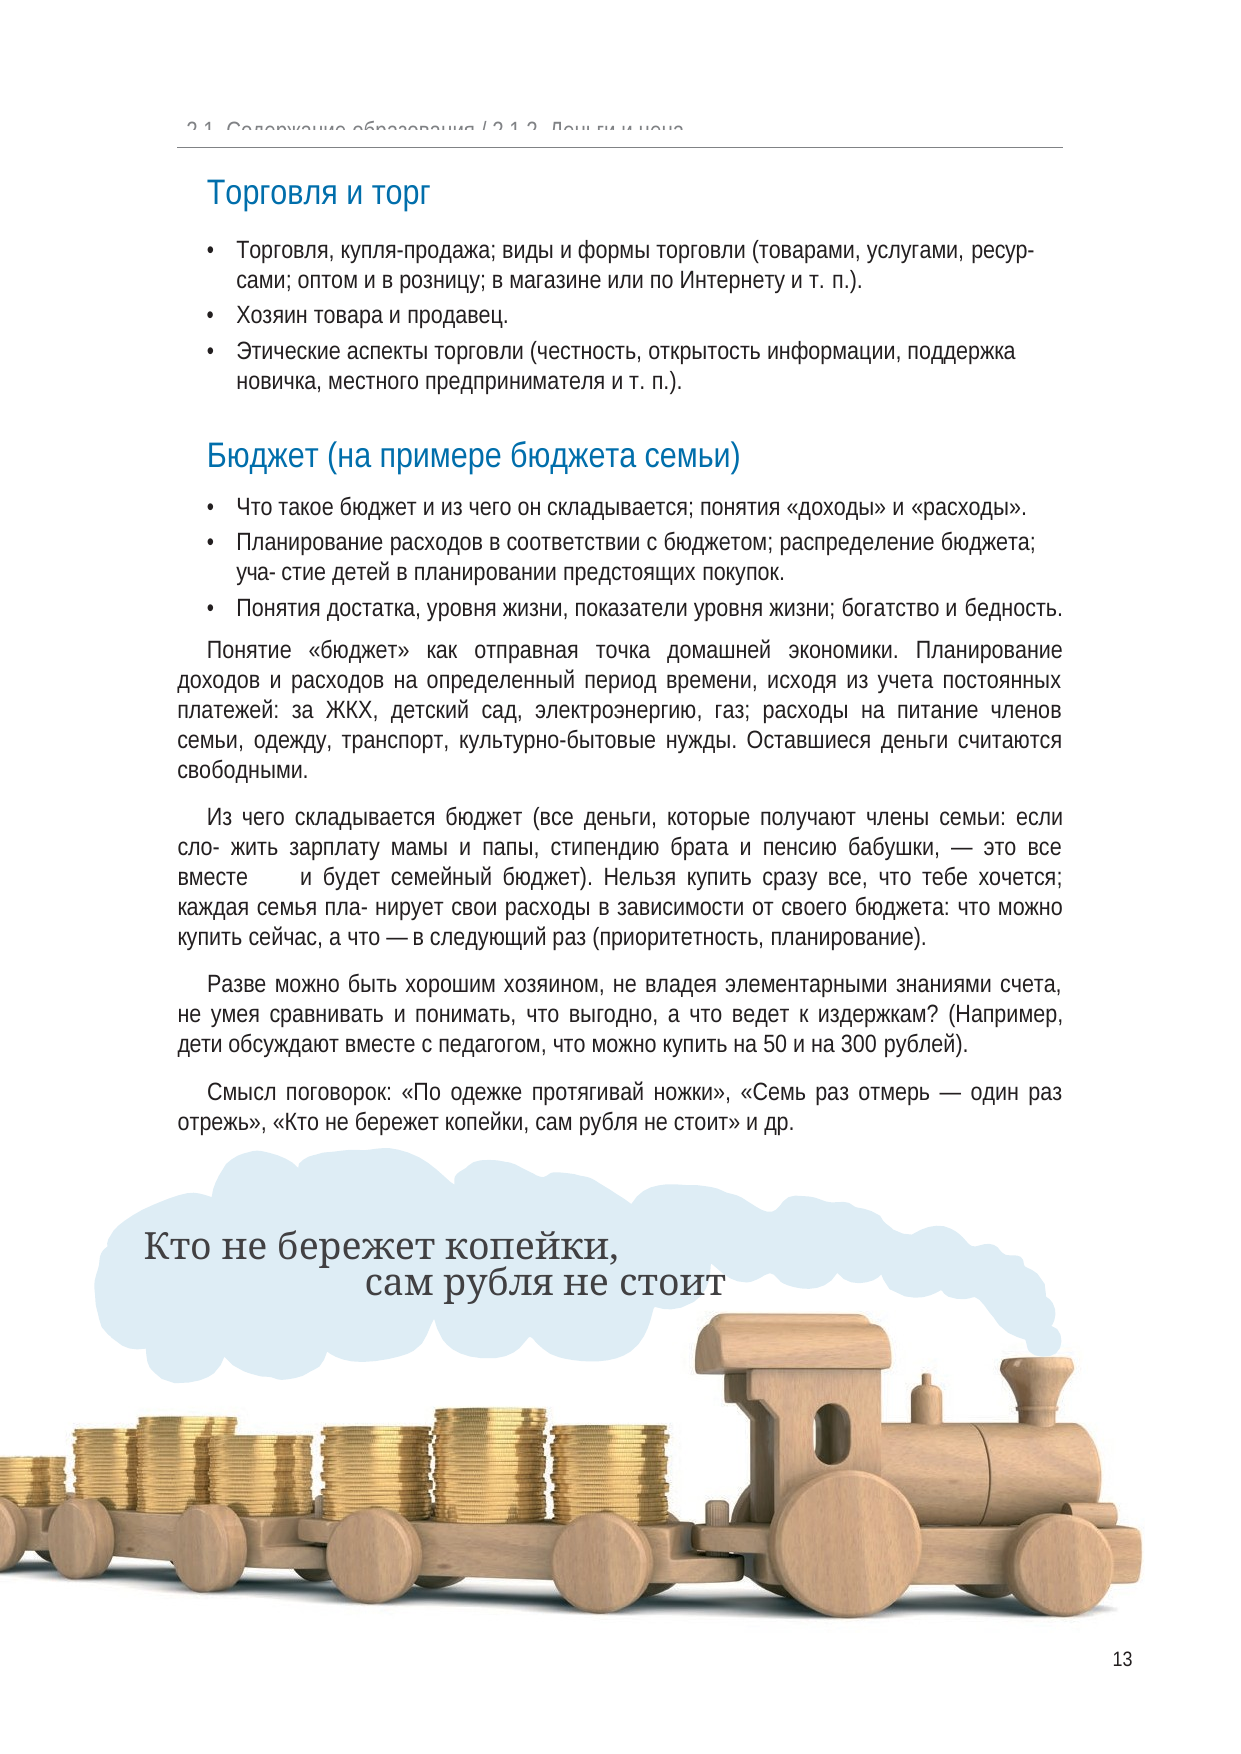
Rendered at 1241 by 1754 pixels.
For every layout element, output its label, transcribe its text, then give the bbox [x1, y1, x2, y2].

subtitle Торговля и торг [207, 171, 1240, 212]
list Этические аспекты торговли (честность, открытость информации, поддержка новичка, местного предпринимателя и т. п.). [207, 336, 1063, 395]
text Из чего складывается бюджет (все деньги, которые получают члены семьи: если сло- жить зарплату мамы и папы, стипендию брата и пенсию бабушки, — это все вместе и будет семейный бюджет). Нельзя купить сразу все, что тебе хочется; каждая семья пла- нирует свои расходы в зависимости от своего бюджета: что можно купить сейчас, а что — в следующий раз (приоритетность, планирование). [177, 802, 1063, 951]
list Хозяин товара и продавец. [206, 300, 1240, 329]
text 13 [0, 1150, 1132, 1671]
picture [1132, 1310, 1145, 1633]
text Разве можно быть хорошим хозяином, не владея элементарными знаниями счета, не умея сравнивать и понимать, что выгодно, а что ведет к издержкам? (Например, дети обсуждают вместе с педагогом, что можно купить на 50 и на 300 рублей). [177, 969, 1063, 1058]
list Понятия достатка, уровня жизни, показатели уровня жизни; богатство и бедность. [207, 593, 1240, 622]
list Планирование расходов в соответствии с бюджетом; распределение бюджета; уча- стие детей в планировании предстоящих покупок. [207, 527, 1063, 586]
list Что такое бюджет и из чего он складывается; понятия «доходы» и «расходы». [207, 492, 1240, 520]
text Смысл поговорок: «По одежке протягивай ножки», «Семь раз отмерь — один раз отрежь», «Кто не бережет копейки, сам рубля не стоит» и др. [177, 1077, 1063, 1135]
list Торговля, купля-продажа; виды и формы торговли (товарами, услугами, ресур- сами; оптом и в розницу; в магазине или по Интернету и т. п.). [207, 234, 1063, 293]
subtitle Бюджет (на примере бюджета семьи) [207, 434, 1240, 475]
text Понятие «бюджет» как отправная точка домашней экономики. Планирование доходов и расходов на определенный период времени, исходя из учета постоянных платежей: за ЖКХ, детский сад, электроэнергию, газ; расходы на питание членов семьи, одежду, транспорт, культурно-бытовые нужды. Оставшиеся деньги считаются свободными. [177, 635, 1063, 783]
